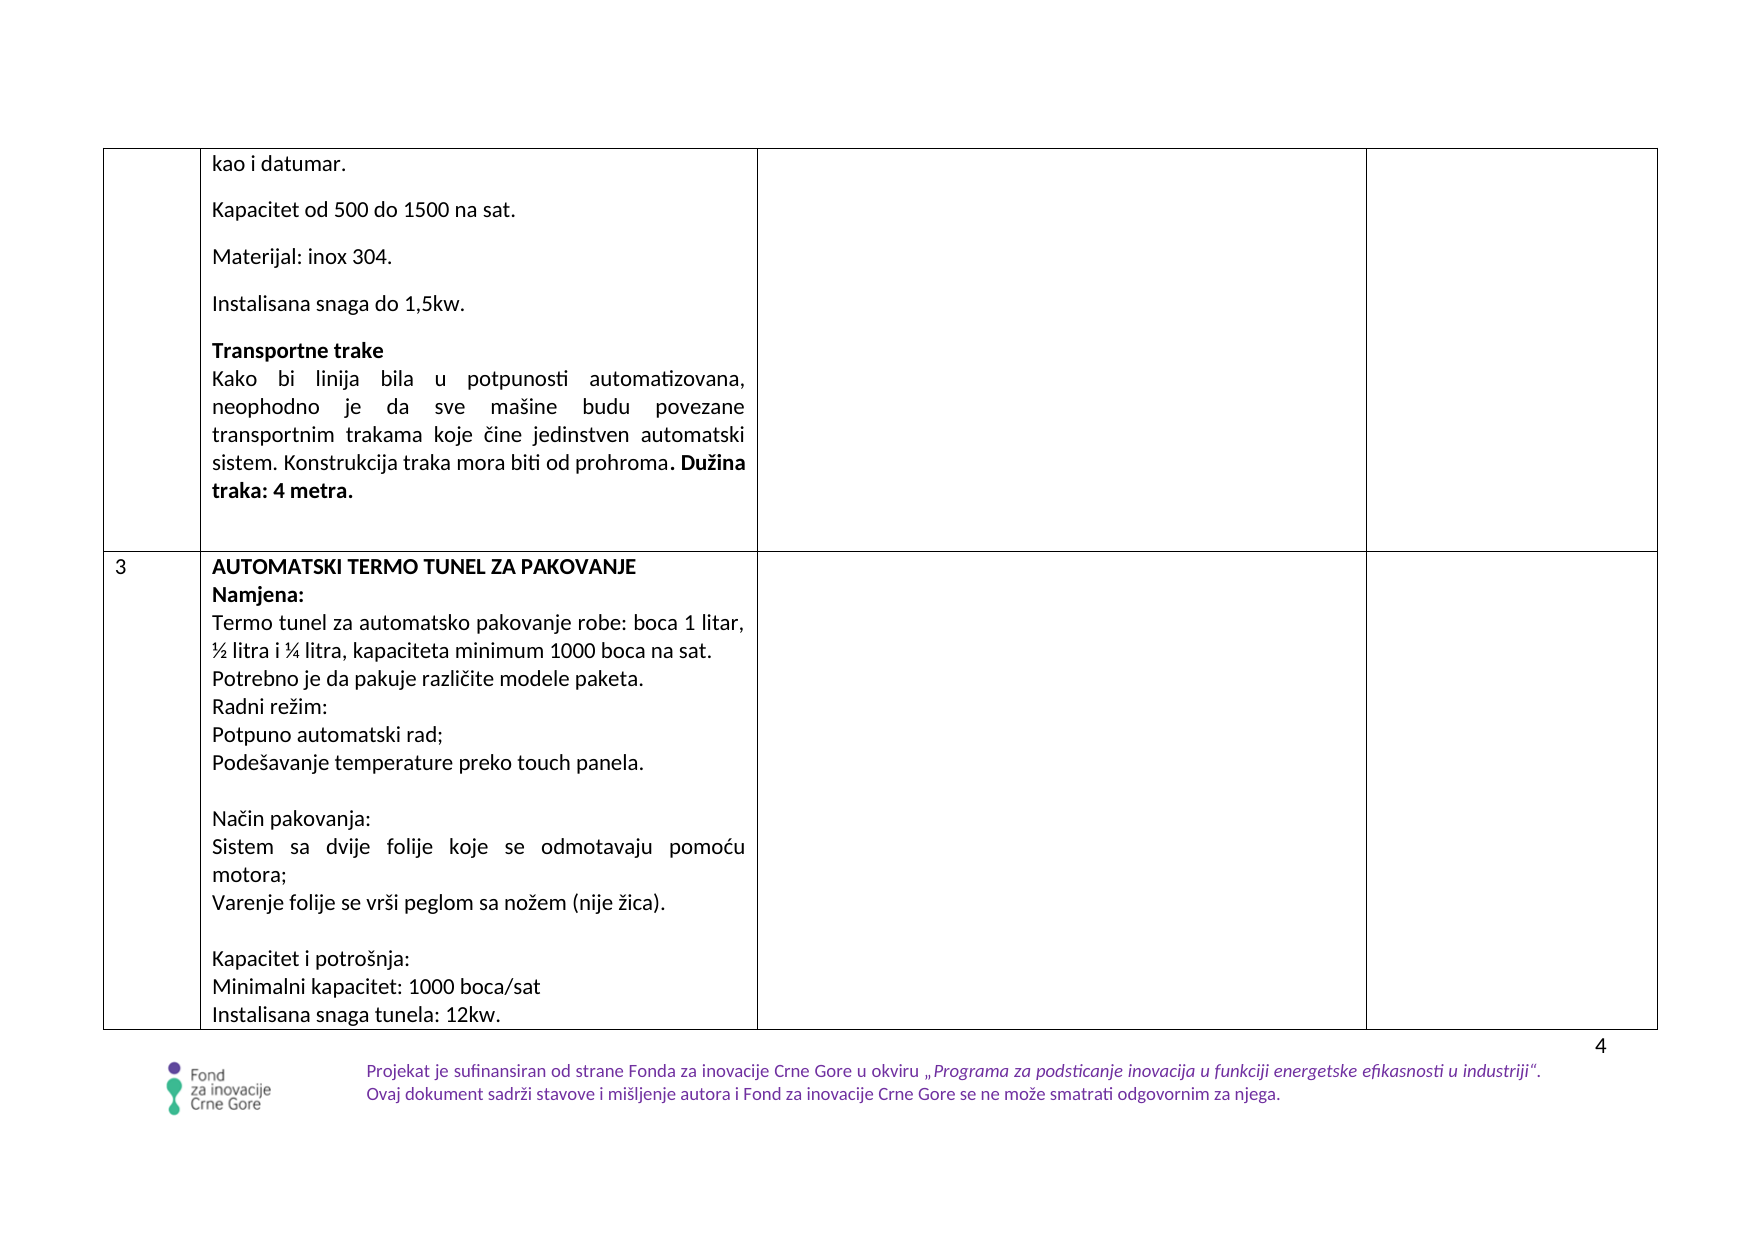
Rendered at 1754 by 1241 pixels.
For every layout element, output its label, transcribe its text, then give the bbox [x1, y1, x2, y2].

table_cell 2 [104, 149, 200, 551]
table_cell [1367, 149, 1657, 551]
picture [158, 1059, 274, 1118]
table_cell 3 [104, 552, 200, 1028]
table_cell [1367, 552, 1657, 1028]
table_cell [758, 149, 1366, 551]
table_cell [758, 552, 1366, 1028]
